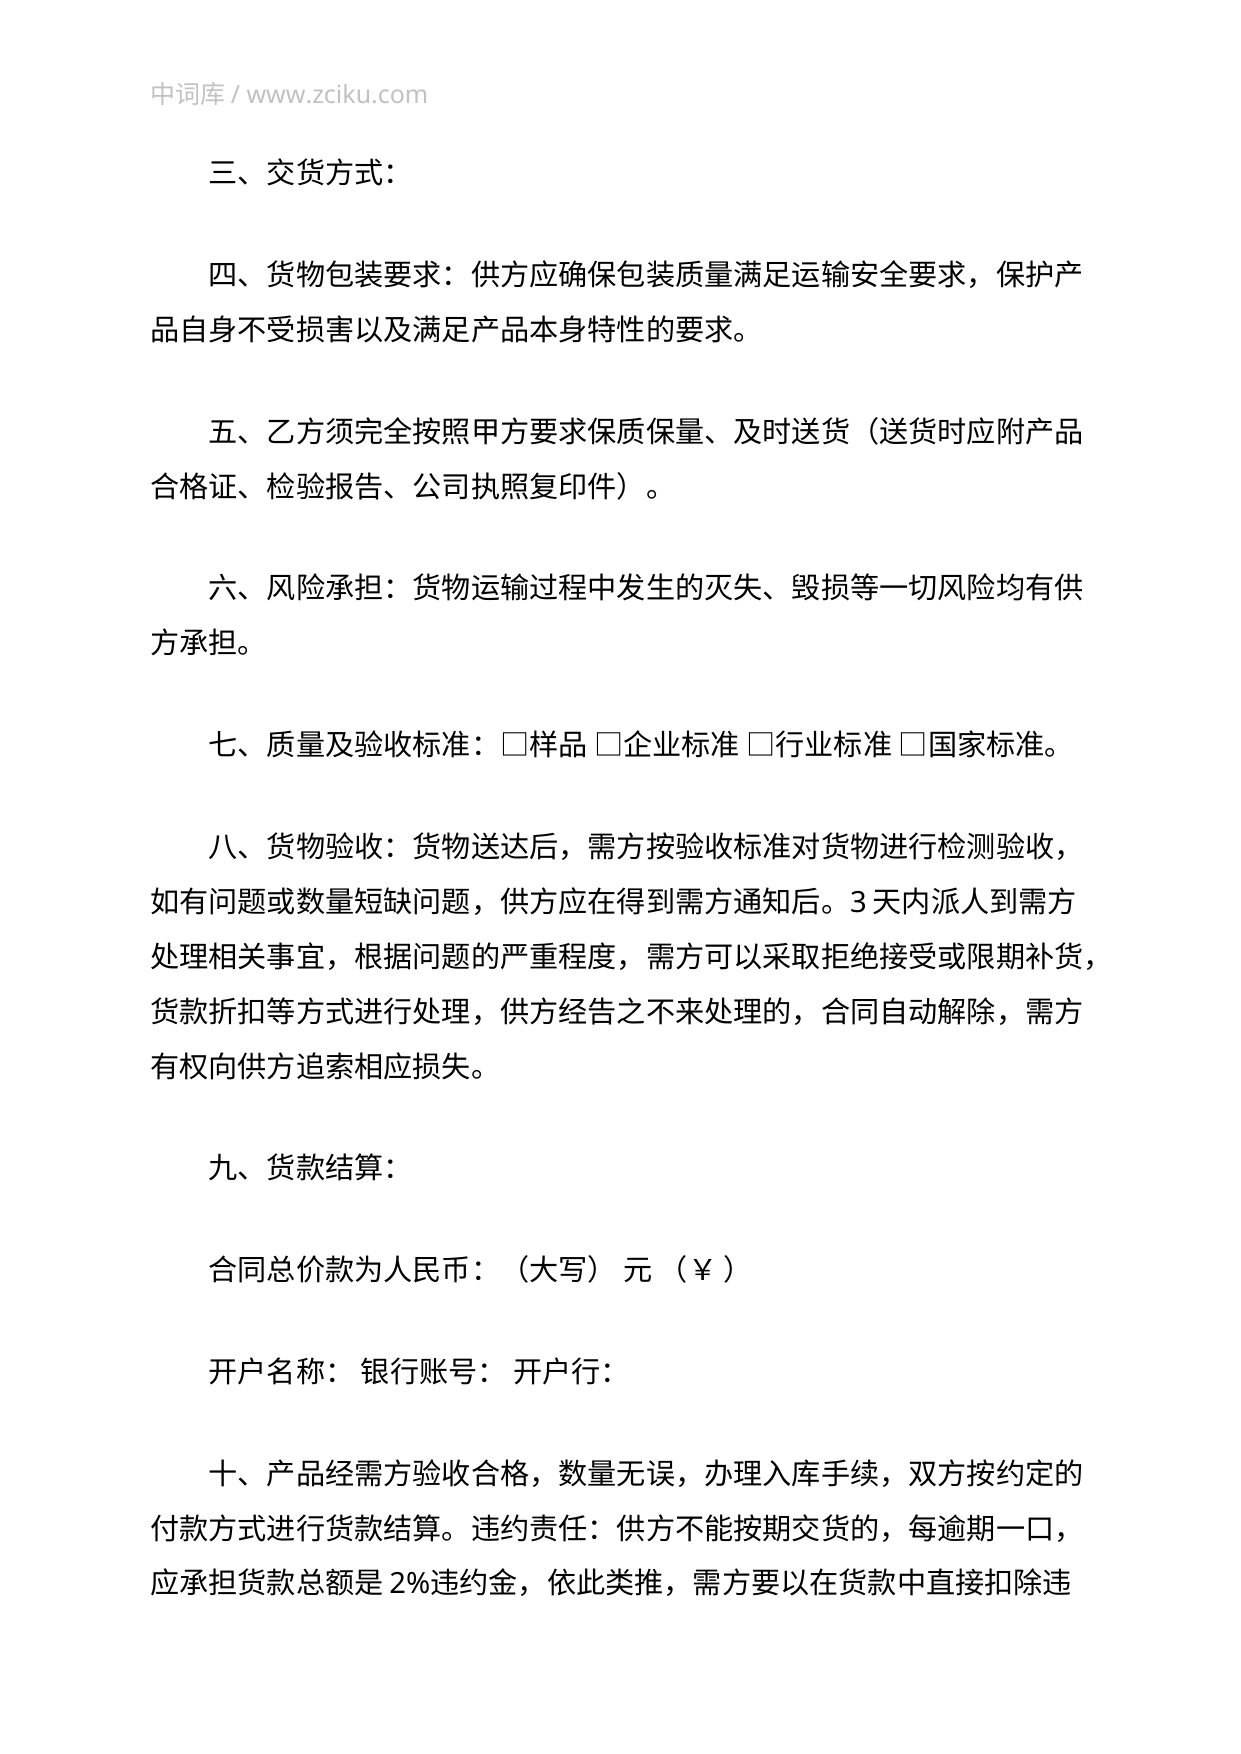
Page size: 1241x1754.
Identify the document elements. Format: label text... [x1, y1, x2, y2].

text 五、乙方须完全按照甲方要求保质保量、及时送货（送货时应附产品合格证、检验报告、公司执照复印件）。 [150, 408, 1090, 506]
text 七、质量及验收标准：□样品 □企业标准 □行业标准 □国家标准。 [150, 722, 1090, 764]
text 四、货物包装要求：供方应确保包装质量满足运输安全要求，保护产品自身不受损害以及满足产品本身特性的要求。 [150, 252, 1090, 349]
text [150, 1450, 1090, 1602]
text 六、风险承担：货物运输过程中发生的灭失、毁损等一切风险均有供方承担。 [150, 565, 1090, 662]
text 八、货物验收：货物送达后，需方按验收标准对货物进行检测验收，如有问题或数量短缺问题，供方应在得到需方通知后。3天内派人到需方处理相关事宜，根据问题的严重程度，需方可以采取拒绝接受或限期补货，货款折扣等方式进行处理，供方经告之不来处理的，合同自动解除，需方有权向供方追索相应损失。 [150, 823, 1090, 1086]
text 合同总价款为人民币：（大写） 元 （￥ ） [150, 1247, 1090, 1289]
text 三、交货方式： [150, 150, 1090, 192]
text 九、货款结算： [150, 1145, 1090, 1187]
text 开户名称： 银行账号： 开户行： [150, 1348, 1090, 1391]
